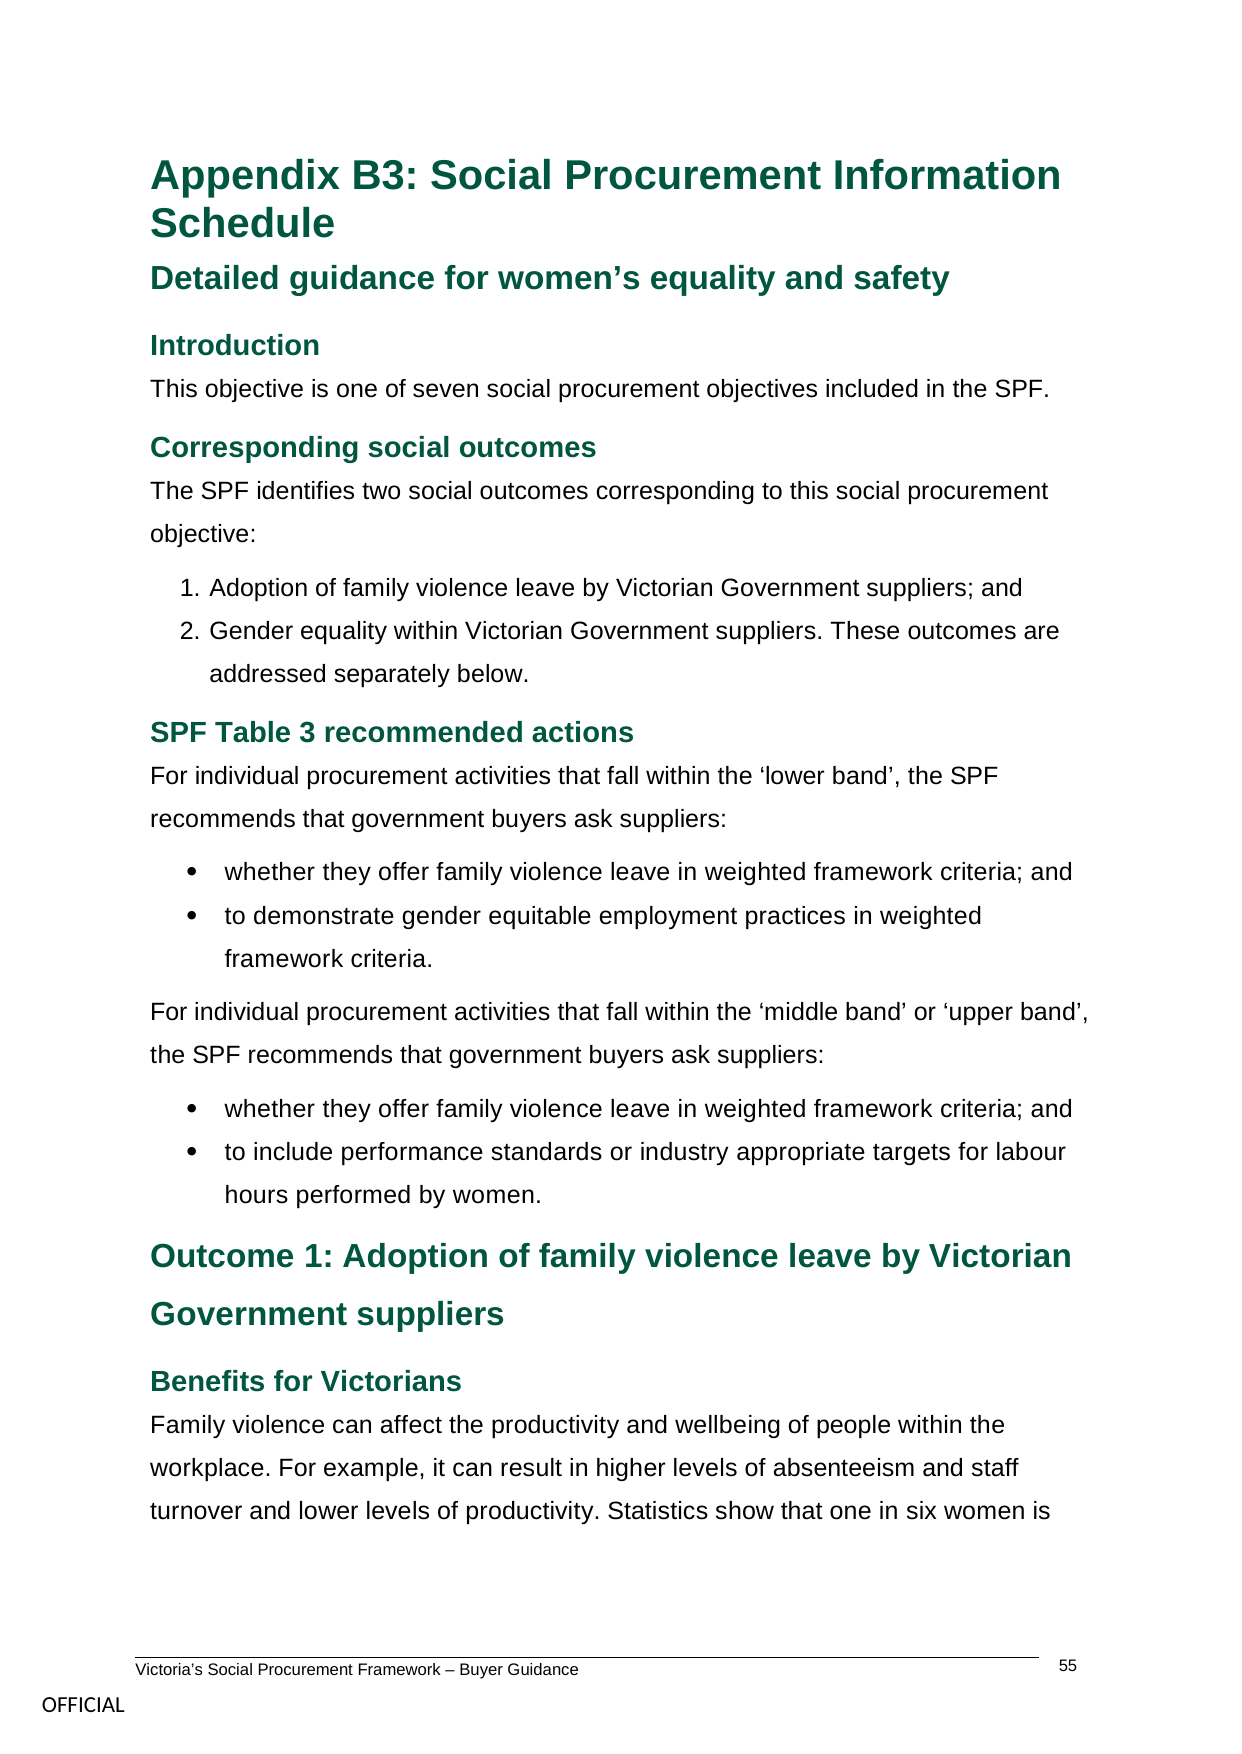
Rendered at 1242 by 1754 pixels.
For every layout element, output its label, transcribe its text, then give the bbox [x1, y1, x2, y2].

list whether they offer family violence leave in weighted framework criteria; and [187, 857, 1092, 886]
text The SPF identifies two social outcomes corresponding to this social procurement objective: [150, 476, 1092, 548]
subtitle Outcome 1: Adoption of family violence leave by Victorian Government suppliers [150, 1236, 1092, 1332]
subtitle SPF Table 3 recommended actions [150, 715, 1092, 748]
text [150, 1410, 1092, 1525]
subtitle Benefits for Victorians [150, 1364, 1092, 1397]
subtitle Introduction [150, 328, 1092, 362]
subtitle Appendix B3: Social Procurement Information Schedule [150, 150, 1092, 246]
text For individual procurement activities that fall within the ‘lower band’, the SPF recommends that government buyers ask suppliers: [150, 761, 1092, 833]
list to include performance standards or industry appropriate targets for labour hours performed by women. [187, 1137, 1092, 1209]
text For individual procurement activities that fall within the ‘middle band’ or ‘upper band’, the SPF recommends that government buyers ask suppliers: [150, 997, 1092, 1069]
list to demonstrate gender equitable employment practices in weighted framework criteria. [187, 901, 1092, 973]
list whether they offer family violence leave in weighted framework criteria; and [187, 1094, 1092, 1123]
subtitle Detailed guidance for women’s equality and safety [150, 258, 1092, 297]
text This objective is one of seven social procurement objectives included in the SPF. [150, 374, 1092, 403]
list Gender equality within Victorian Government suppliers. These outcomes are addressed separately below. [179, 616, 1092, 688]
subtitle Corresponding social outcomes [150, 430, 1092, 464]
list Adoption of family violence leave by Victorian Government suppliers; and [179, 573, 1092, 602]
